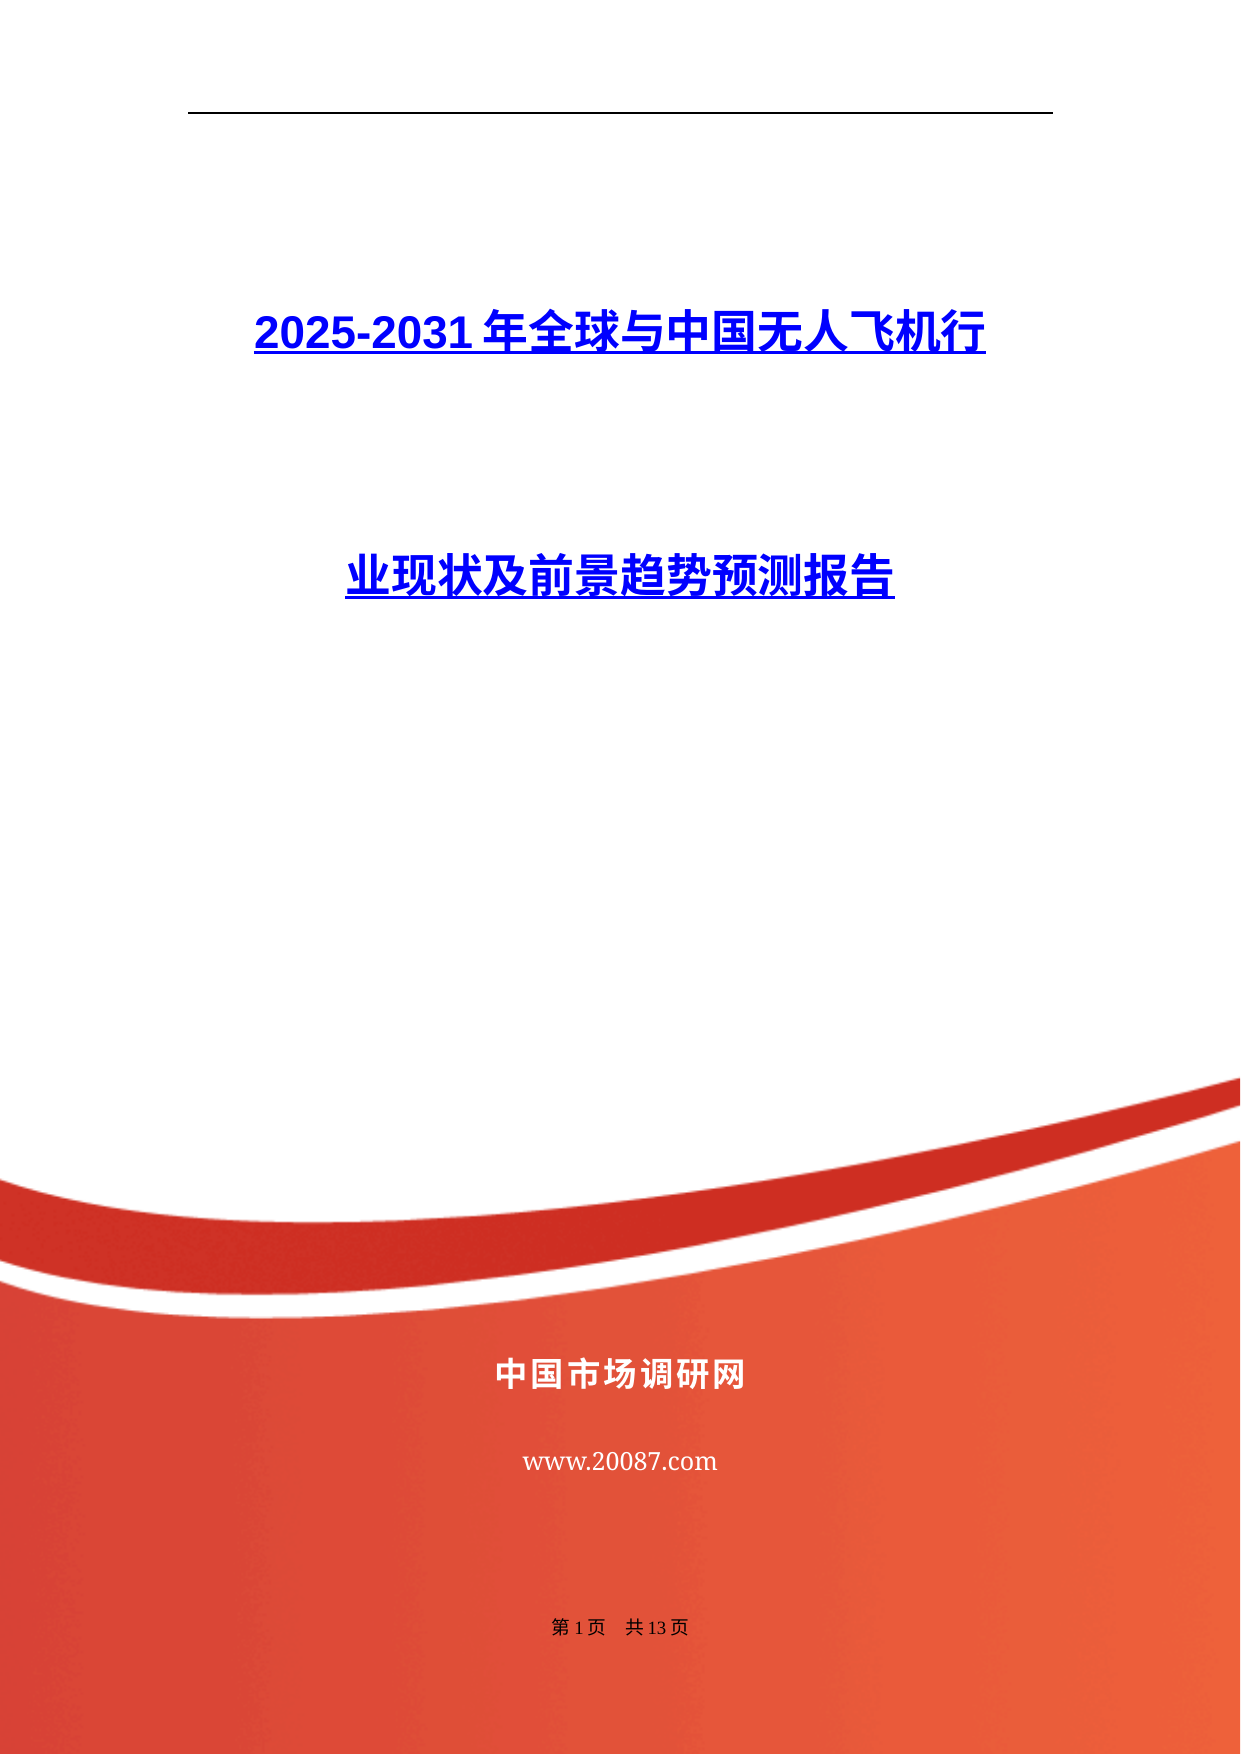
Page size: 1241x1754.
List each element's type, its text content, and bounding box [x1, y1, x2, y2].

subtitle 中国市场调研网 [187, 1339, 1053, 1404]
text www.20087.com [187, 1428, 1053, 1493]
table_header 2025-2031年全球与中国无人飞机行业现状及前景趋势预测报告 [188, 207, 1053, 773]
picture [0, 1006, 1241, 1754]
